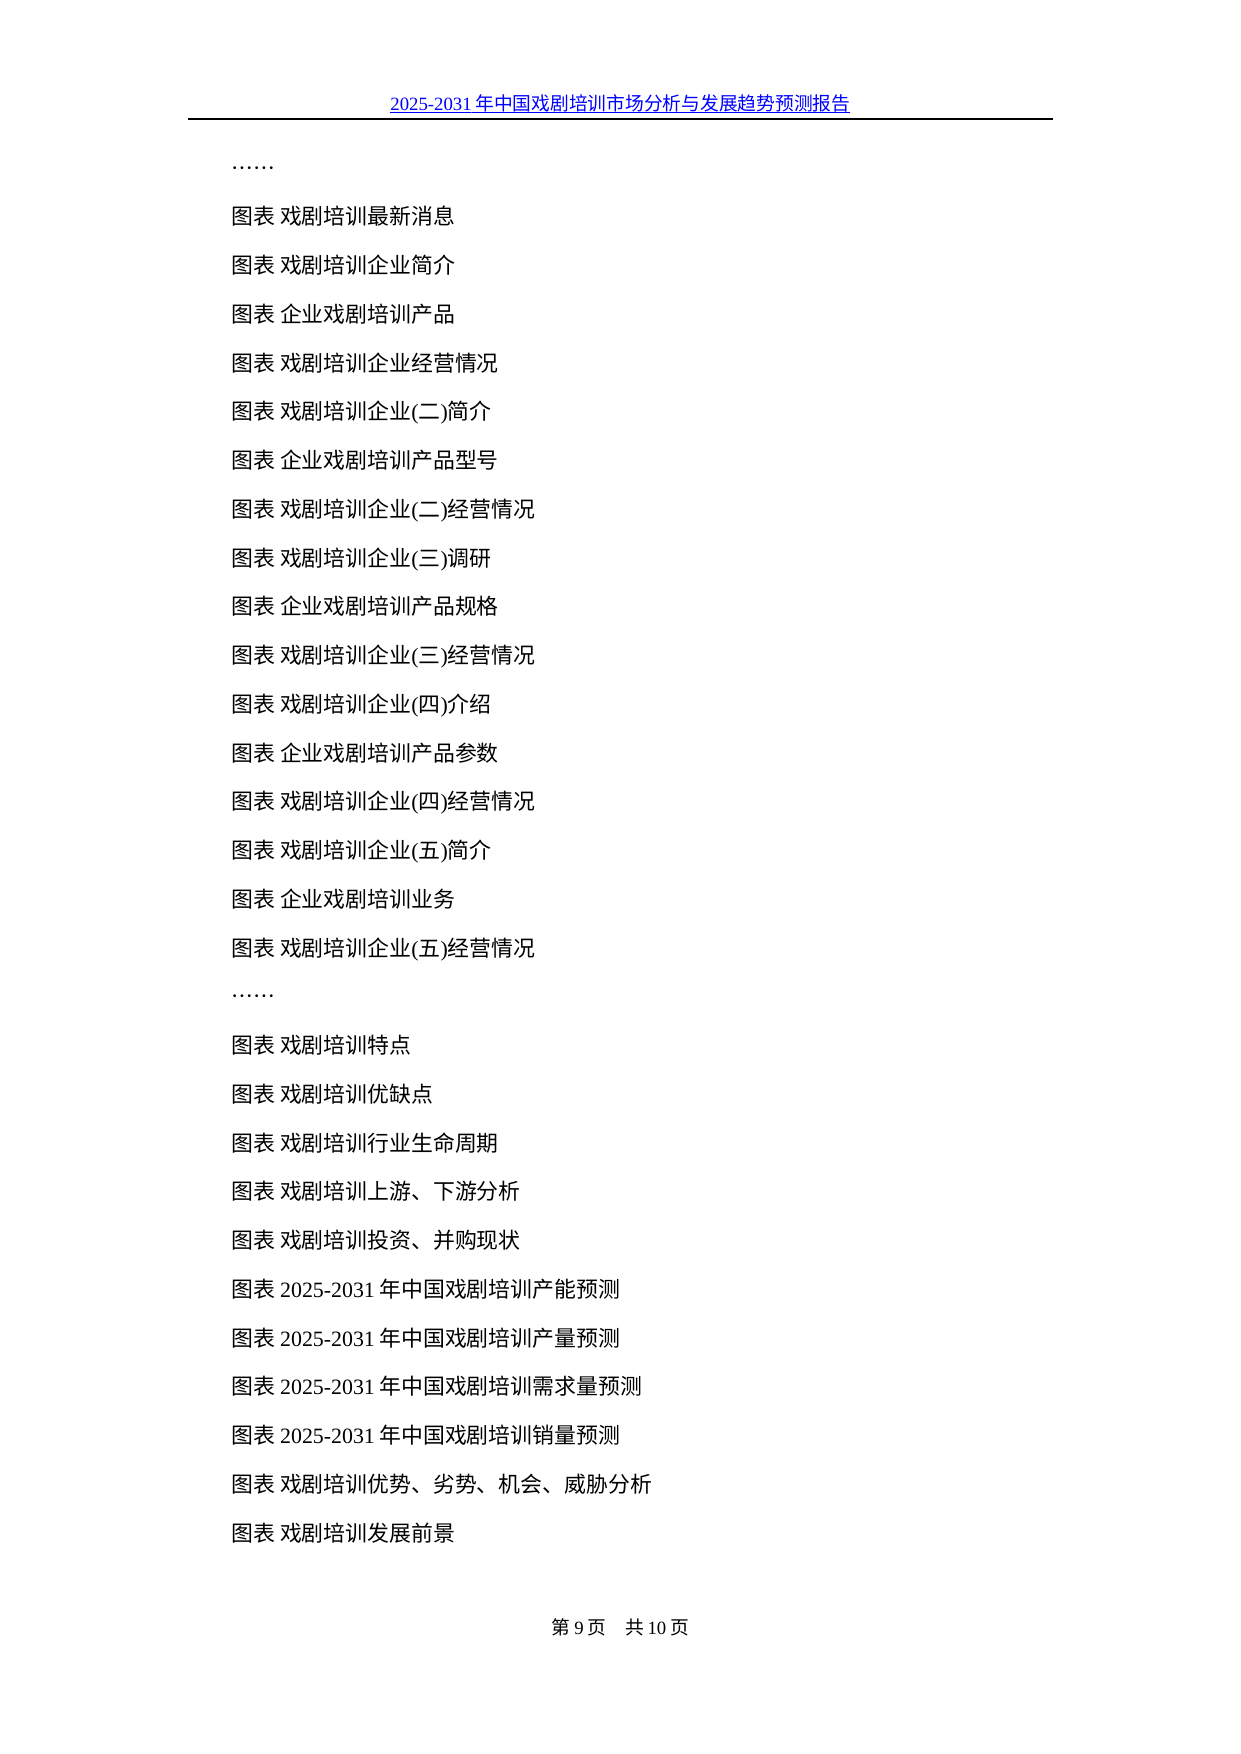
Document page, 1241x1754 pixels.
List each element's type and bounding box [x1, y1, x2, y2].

text [187, 150, 1053, 1548]
